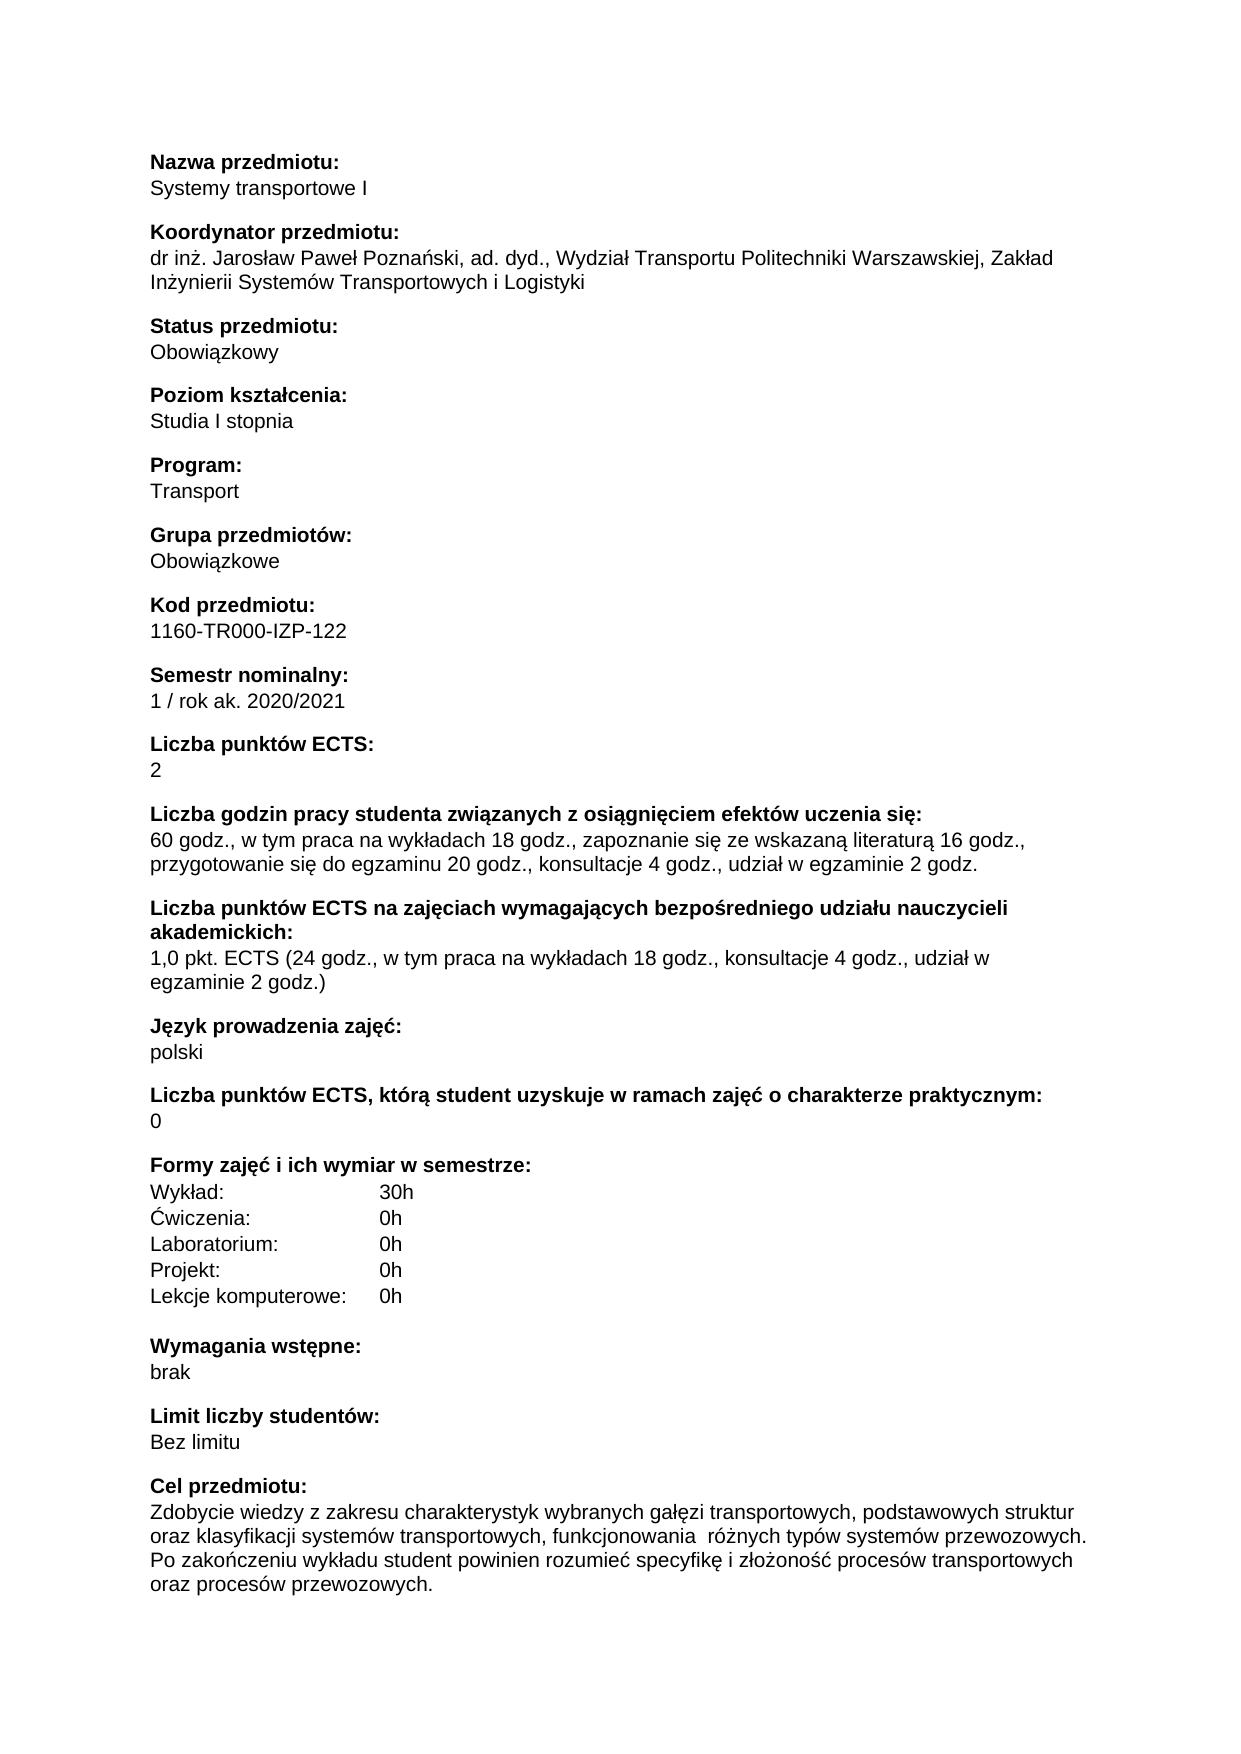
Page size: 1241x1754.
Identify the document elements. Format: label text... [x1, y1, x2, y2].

text Liczba godzin pracy studenta związanych z osiągnięciem efektów uczenia się: [150, 802, 1090, 826]
table_cell Ćwiczenia: [140, 1206, 367, 1230]
table_cell 0h [369, 1230, 597, 1256]
text Kod przedmiotu: [150, 593, 1090, 617]
table_cell Laboratorium: [140, 1232, 367, 1256]
text Wymagania wstępne: [150, 1334, 1090, 1358]
text Formy zajęć i ich wymiar w semestrze: [150, 1153, 1090, 1177]
text Zdobycie wiedzy z zakresu charakterystyk wybranych gałęzi transportowych, podstawowych struktur oraz klasyfikacji systemów transportowych, funkcjonowania różnych typów systemów przewozowych. Po zakończeniu wykładu student powinien rozumieć specyfikę i złożoność procesów transportowych oraz procesów przewozowych. [150, 1499, 1090, 1595]
table_header Wykład: [140, 1180, 367, 1204]
table_cell Projekt: [140, 1258, 367, 1282]
text Język prowadzenia zajęć: [150, 1013, 1090, 1037]
text Studia I stopnia [150, 409, 1090, 433]
table_cell Lekcje komputerowe: [140, 1284, 367, 1308]
text Liczba punktów ECTS: [150, 732, 1090, 756]
text 1 / rok ak. 2020/2021 [150, 688, 1090, 712]
text Program: [150, 453, 1090, 477]
text Systemy transportowe I [150, 176, 1090, 200]
table_cell 0h [369, 1204, 597, 1230]
text polski [150, 1039, 1090, 1063]
text Obowiązkowy [150, 339, 1090, 363]
text Semestr nominalny: [150, 662, 1090, 686]
text 2 [150, 758, 1090, 782]
text 0 [150, 1109, 1090, 1133]
text Bez limitu [150, 1430, 1090, 1454]
text brak [150, 1360, 1090, 1384]
text 60 godz., w tym praca na wykładach 18 godz., zapoznanie się ze wskazaną literaturą 16 godz., przygotowanie się do egzaminu 20 godz., konsultacje 4 godz., udział w egzaminie 2 godz. [150, 828, 1090, 876]
table_cell 0h [369, 1256, 597, 1282]
text Liczba punktów ECTS na zajęciach wymagających bezpośredniego udziału nauczycieli akademickich: [150, 896, 1090, 944]
text Poziom kształcenia: [150, 383, 1090, 407]
text dr inż. Jarosław Paweł Poznański, ad. dyd., Wydział Transportu Politechniki Warszawskiej, Zakład Inżynierii Systemów Transportowych i Logistyki [150, 246, 1090, 294]
text Cel przedmiotu: [150, 1473, 1090, 1497]
text Koordynator przedmiotu: [150, 220, 1090, 244]
text Status przedmiotu: [150, 313, 1090, 337]
text Transport [150, 479, 1090, 503]
table_header 30h [369, 1180, 597, 1204]
text Liczba punktów ECTS, którą student uzyskuje w ramach zajęć o charakterze praktycznym: [150, 1083, 1090, 1107]
text 1160-TR000-IZP-122 [150, 619, 1090, 643]
text Obowiązkowe [150, 549, 1090, 573]
text Nazwa przedmiotu: [150, 150, 1090, 174]
text 1,0 pkt. ECTS (24 godz., w tym praca na wykładach 18 godz., konsultacje 4 godz., udział w egzaminie 2 godz.) [150, 946, 1090, 994]
text Grupa przedmiotów: [150, 523, 1090, 547]
text Limit liczby studentów: [150, 1404, 1090, 1428]
table_cell 0h [369, 1282, 597, 1308]
